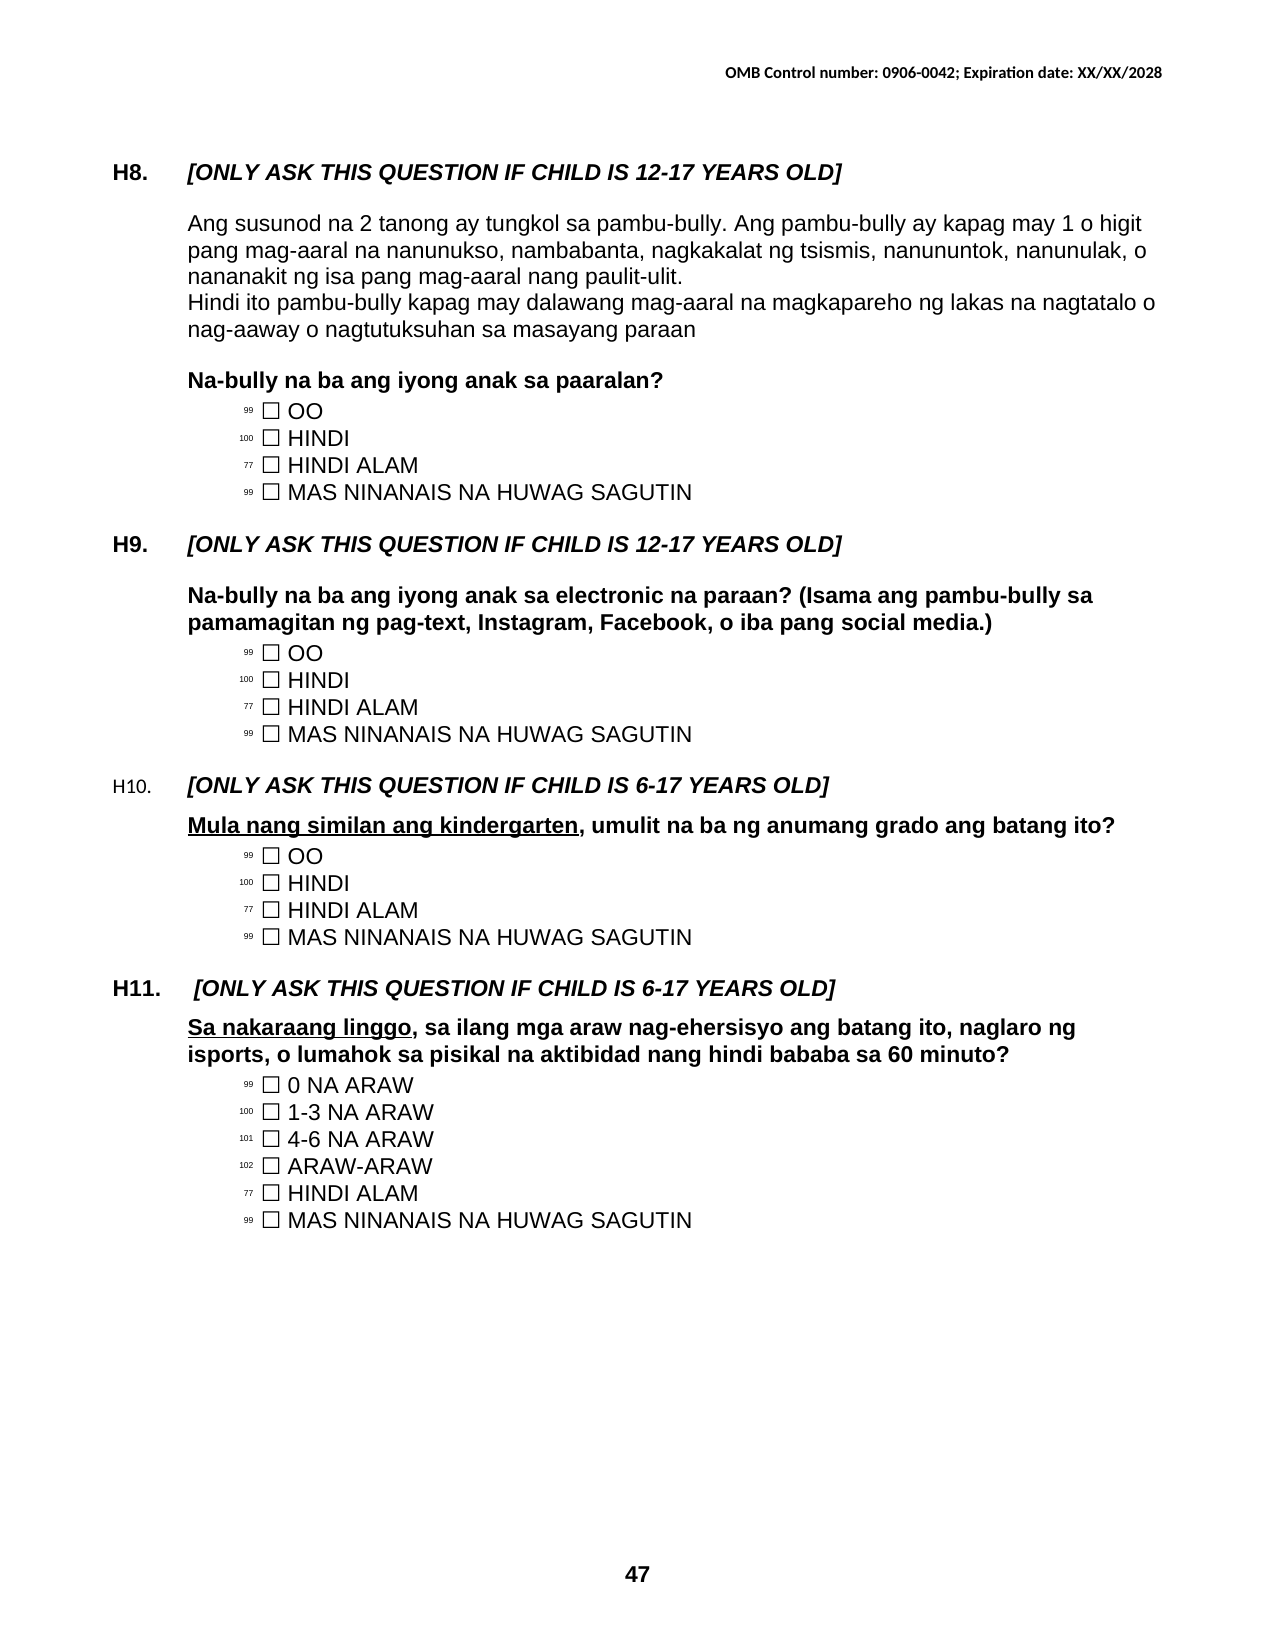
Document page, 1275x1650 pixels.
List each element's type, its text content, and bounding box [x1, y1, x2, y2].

list ☐ HINDI ALAM [253, 454, 1162, 479]
list ☐ OO [253, 399, 1162, 424]
text ☐ HINDI [253, 668, 1162, 693]
text [ONLY ASK THIS QUESTION IF CHILD IS 12-17 YEARS OLD] [112, 159, 1162, 185]
list ☐ HINDI ALAM [253, 1182, 1162, 1207]
text ☐ HINDI [253, 427, 1162, 452]
text ☐ ARAW-ARAW [253, 1154, 1162, 1179]
text ☐ HINDI [253, 871, 1162, 896]
list ☐ HINDI ALAM [253, 898, 1162, 923]
list Na-bully na ba ang iyong anak sa electronic na paraan? (Isama ang pambu-bully sa pamamagitan ng pag-text, Instagram, Facebook, o iba pang social media.) [187, 582, 1162, 635]
list Na-bully na ba ang iyong anak sa paaralan? [187, 367, 1162, 393]
list ☐ HINDI ALAM [253, 695, 1162, 720]
text [ONLY ASK THIS QUESTION IF CHILD IS 6-17 YEARS OLD] [112, 975, 1162, 1002]
list Ang susunod na 2 tanong ay tungkol sa pambu-bully. Ang pambu-bully ay kapag may 1 o higit pang mag-aaral na nanunukso, nambabanta, nagkakalat ng tsismis, nanununtok, nanunulak, o nananakit ng isa pang mag-aaral nang paulit-ulit. Hindi ito pambu-bully kapag may dalawang mag-aaral na magkapareho ng lakas na nagtatalo o nag-aaway o nagtutuksuhan sa masayang paraan [187, 210, 1162, 342]
text [ONLY ASK THIS QUESTION IF CHILD IS 12-17 YEARS OLD] [112, 531, 1162, 557]
list ☐ MAS NINANAIS NA HUWAG SAGUTIN [253, 1209, 1162, 1234]
text ☐ 4-6 NA ARAW [253, 1127, 1162, 1152]
text ☐ 1-3 NA ARAW [253, 1100, 1162, 1125]
list ☐ OO [253, 844, 1162, 869]
text Sa nakaraang linggo, sa ilang mga araw nag-ehersisyo ang batang ito, naglaro ng isports, o lumahok sa pisikal na aktibidad nang hindi bababa sa 60 minuto? [187, 1014, 1162, 1067]
list ☐ 0 NA ARAW [253, 1073, 1162, 1098]
text [ONLY ASK THIS QUESTION IF CHILD IS 6-17 YEARS OLD] [112, 772, 1162, 799]
list ☐ MAS NINANAIS NA HUWAG SAGUTIN [253, 722, 1162, 747]
list ☐ OO [253, 641, 1162, 666]
list ☐ MAS NINANAIS NA HUWAG SAGUTIN [253, 481, 1162, 506]
list ☐ MAS NINANAIS NA HUWAG SAGUTIN [253, 925, 1162, 950]
text Mula nang similan ang kindergarten, umulit na ba ng anumang grado ang batang ito? [187, 812, 1162, 838]
